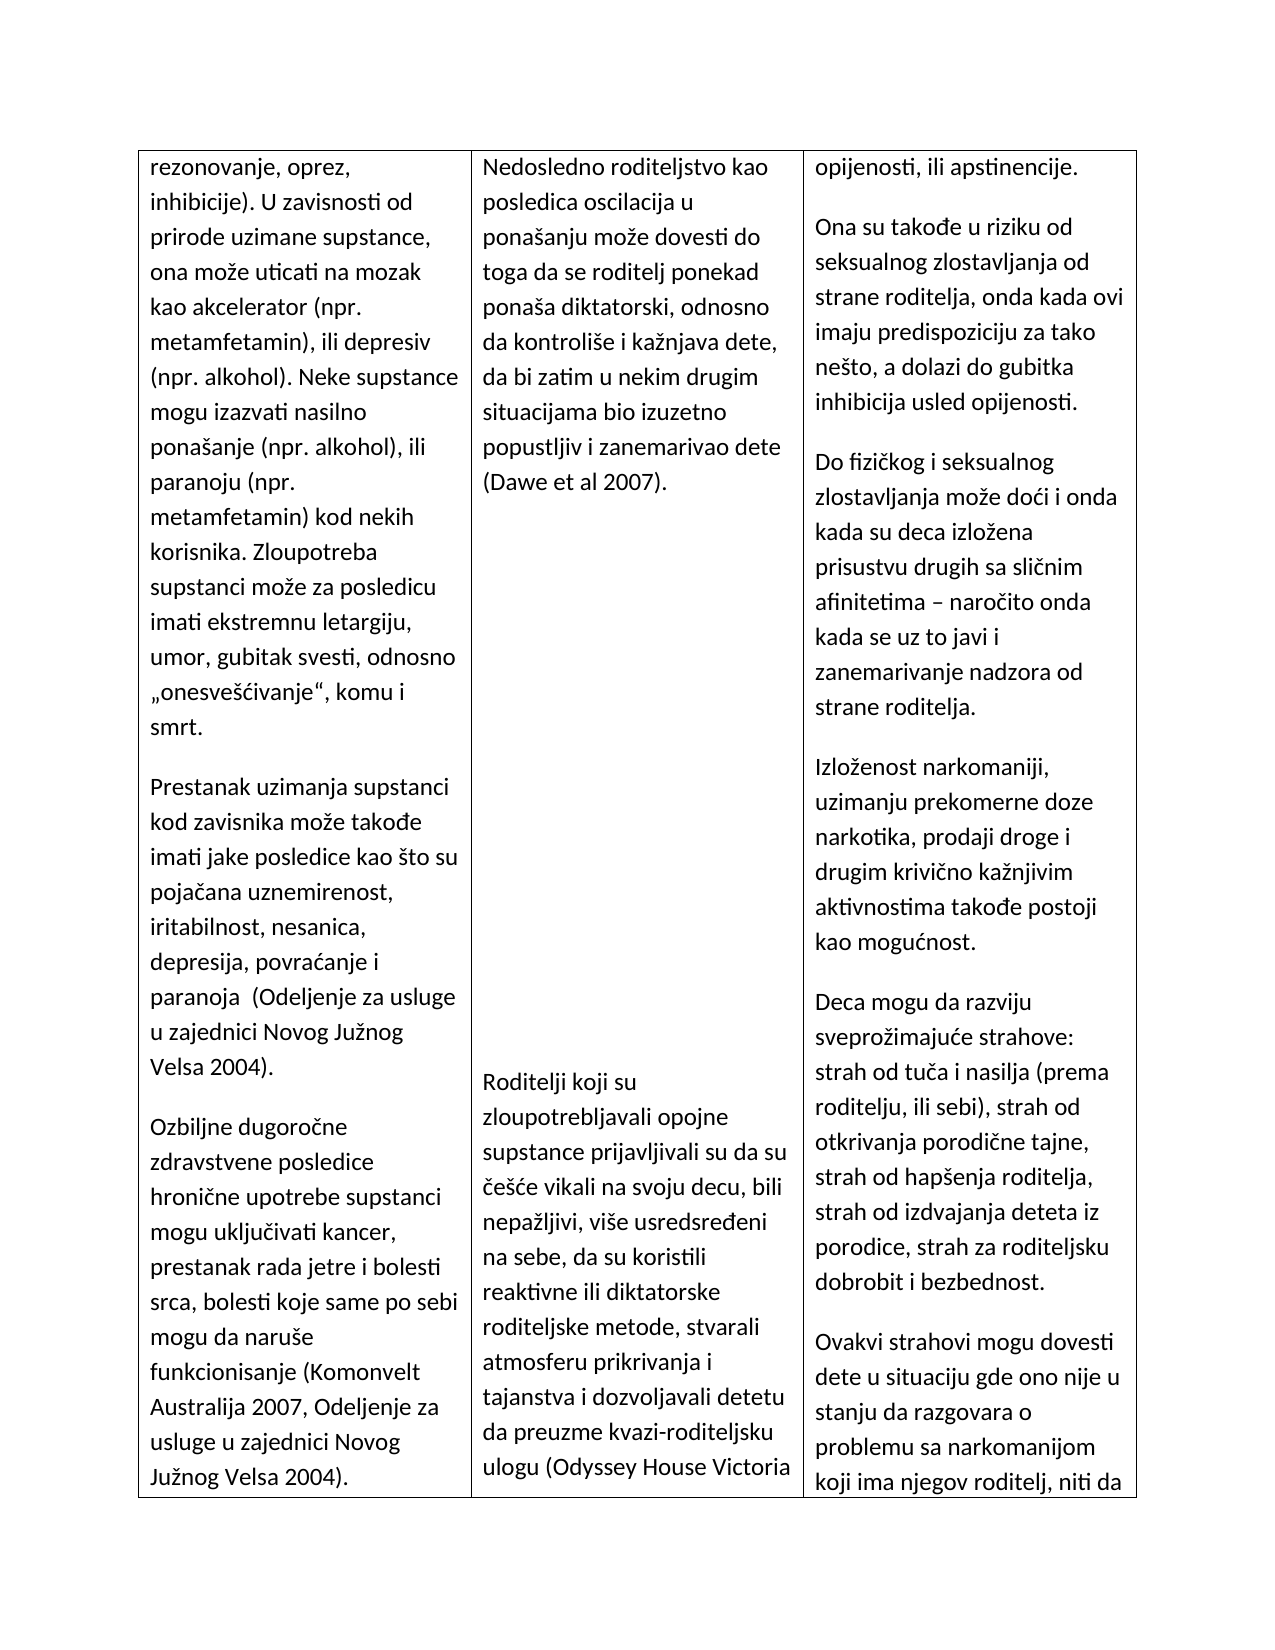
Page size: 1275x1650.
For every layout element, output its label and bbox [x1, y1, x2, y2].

table_cell [472, 151, 803, 1497]
table_cell [804, 151, 1136, 1497]
table_cell [139, 151, 471, 1497]
